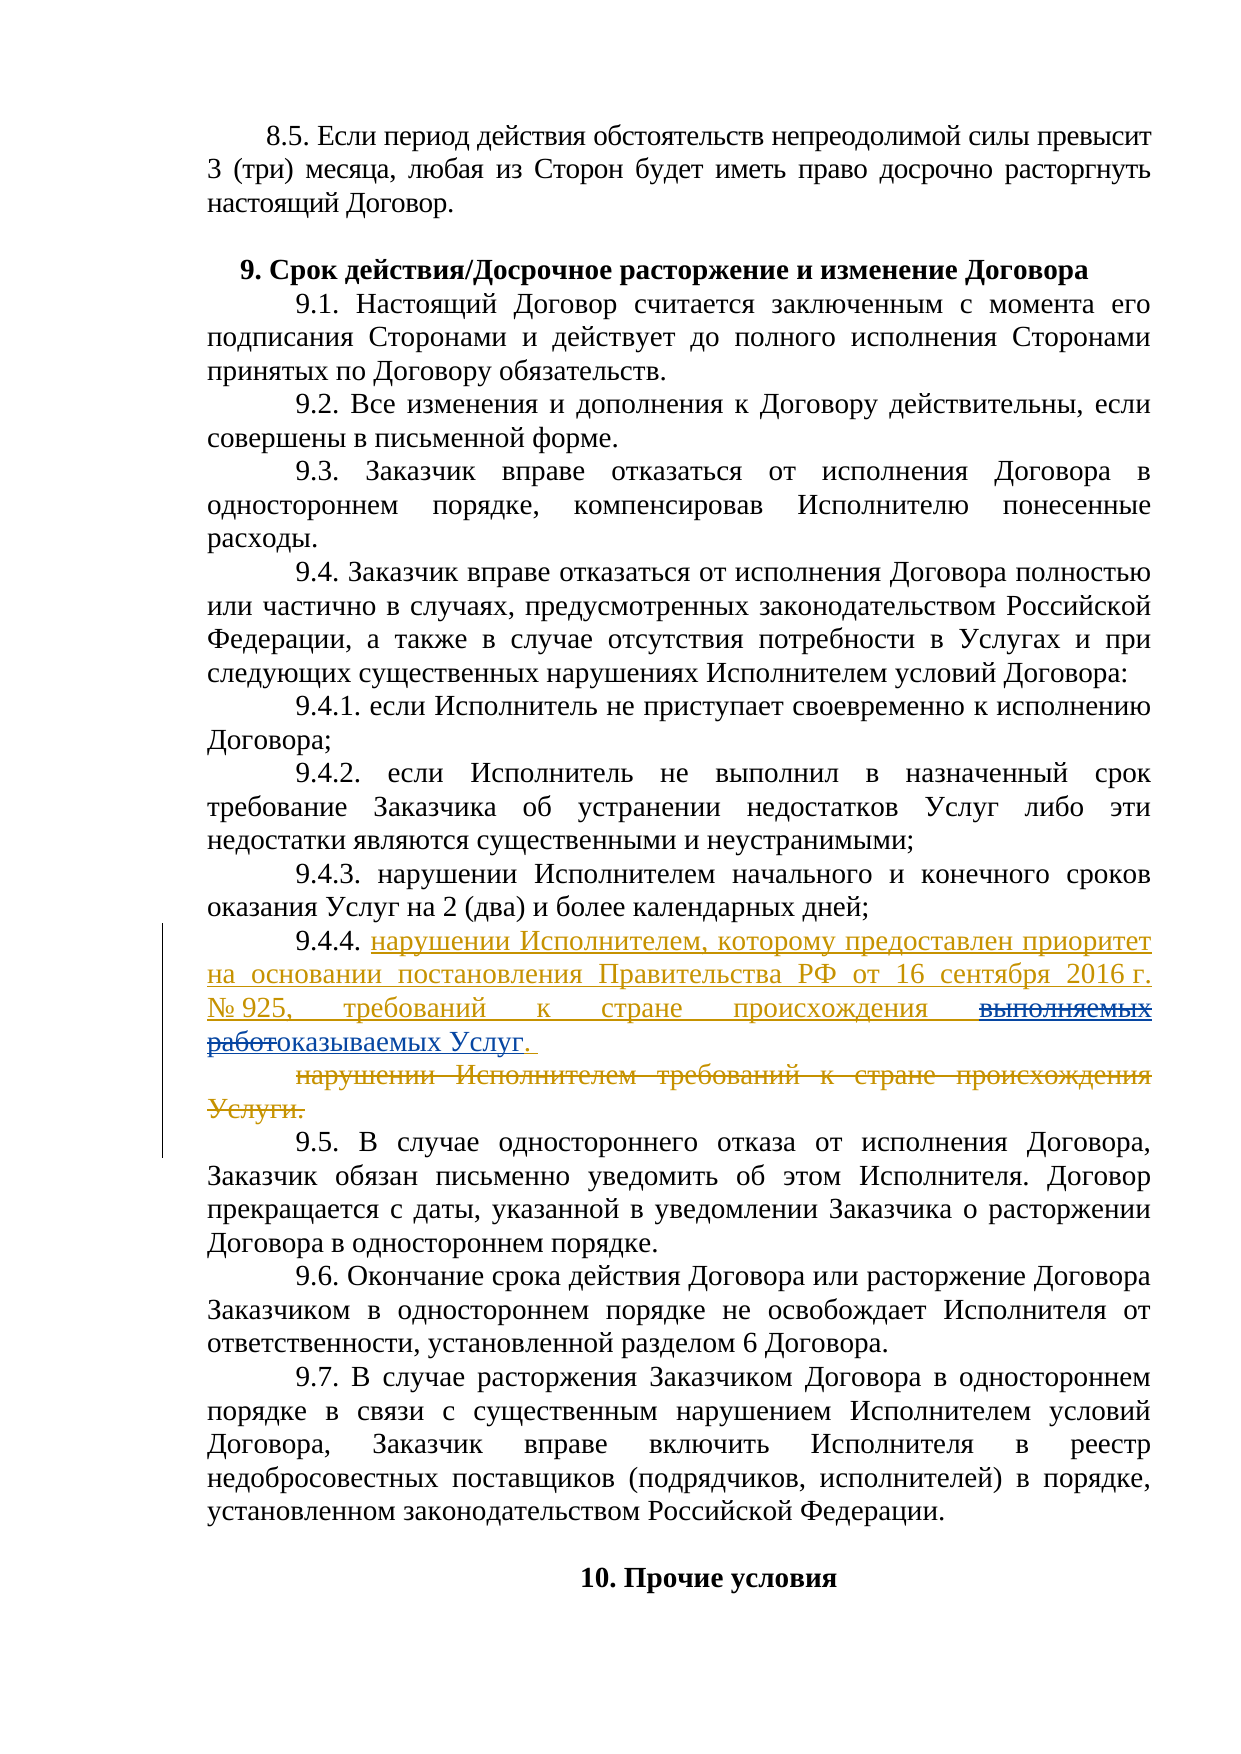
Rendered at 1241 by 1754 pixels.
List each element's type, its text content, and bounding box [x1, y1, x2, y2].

text 9.2. Все изменения и дополнения к Договору действительны, если совершены в письменной форме. [207, 386, 1152, 453]
text 9. Срок действия/Досрочное расторжение и изменение Договора [177, 252, 1152, 286]
text 9.4.2. если Исполнитель не выполнил в назначенный срок требование Заказчика об устранении недостатков Услуг либо эти недостатки являются существенными и неустранимыми; [207, 755, 1152, 856]
text 9.1. Настоящий Договор считается заключенным с момента его подписания Сторонами и действует до полного исполнения Сторонами принятых по Договору обязательств. [207, 286, 1152, 386]
text 9.4.4. [207, 987, 1152, 1019]
text 9.4.1. если Исполнитель не приступает своевременно к исполнению Договора; [207, 688, 1152, 755]
text 9.4.4. [207, 1021, 1152, 1057]
text 9.4.4. [207, 923, 1152, 986]
text 9.4.3. нарушении Исполнителем начального и конечного сроков оказания Услуг на 2 (два) и более календарных дней; [207, 856, 1152, 923]
text 9.3. Заказчик вправе отказаться от исполнения Договора в одностороннем порядке, компенсировав Исполнителю понесенные расходы. [207, 453, 1152, 554]
text 10. Прочие условия [207, 1560, 1152, 1594]
text 9.7. В случае расторжения Заказчиком Договора в одностороннем порядке в связи с существенным нарушением Исполнителем условий Договора, Заказчик вправе включить Исполнителя в реестр недобросовестных поставщиков (подрядчиков, исполнителей) в порядке, установленном законодательством Российской Федерации. [207, 1359, 1152, 1527]
text 9.5. В случае одностороннего отказа от исполнения Договора, Заказчик обязан письменно уведомить об этом Исполнителя. Договор прекращается с даты, указанной в уведомлении Заказчика о расторжении Договора в одностороннем порядке. [207, 1124, 1152, 1258]
text 8.5. Если период действия обстоятельств непреодолимой силы превысит 3 (три) месяца, любая из Сторон будет иметь право досрочно расторгнуть настоящий Договор. [207, 118, 1152, 219]
text 9.6. Окончание срока действия Договора или расторжение Договора Заказчиком в одностороннем порядке не освобождает Исполнителя от ответственности, установленной разделом 6 Договора. [207, 1258, 1152, 1359]
text 9.4. Заказчик вправе отказаться от исполнения Договора полностью или частично в случаях, предусмотренных законодательством Российской Федерации, а также в случае отсутствия потребности в Услугах и при следующих существенных нарушениях Исполнителем условий Договора: [207, 554, 1152, 688]
